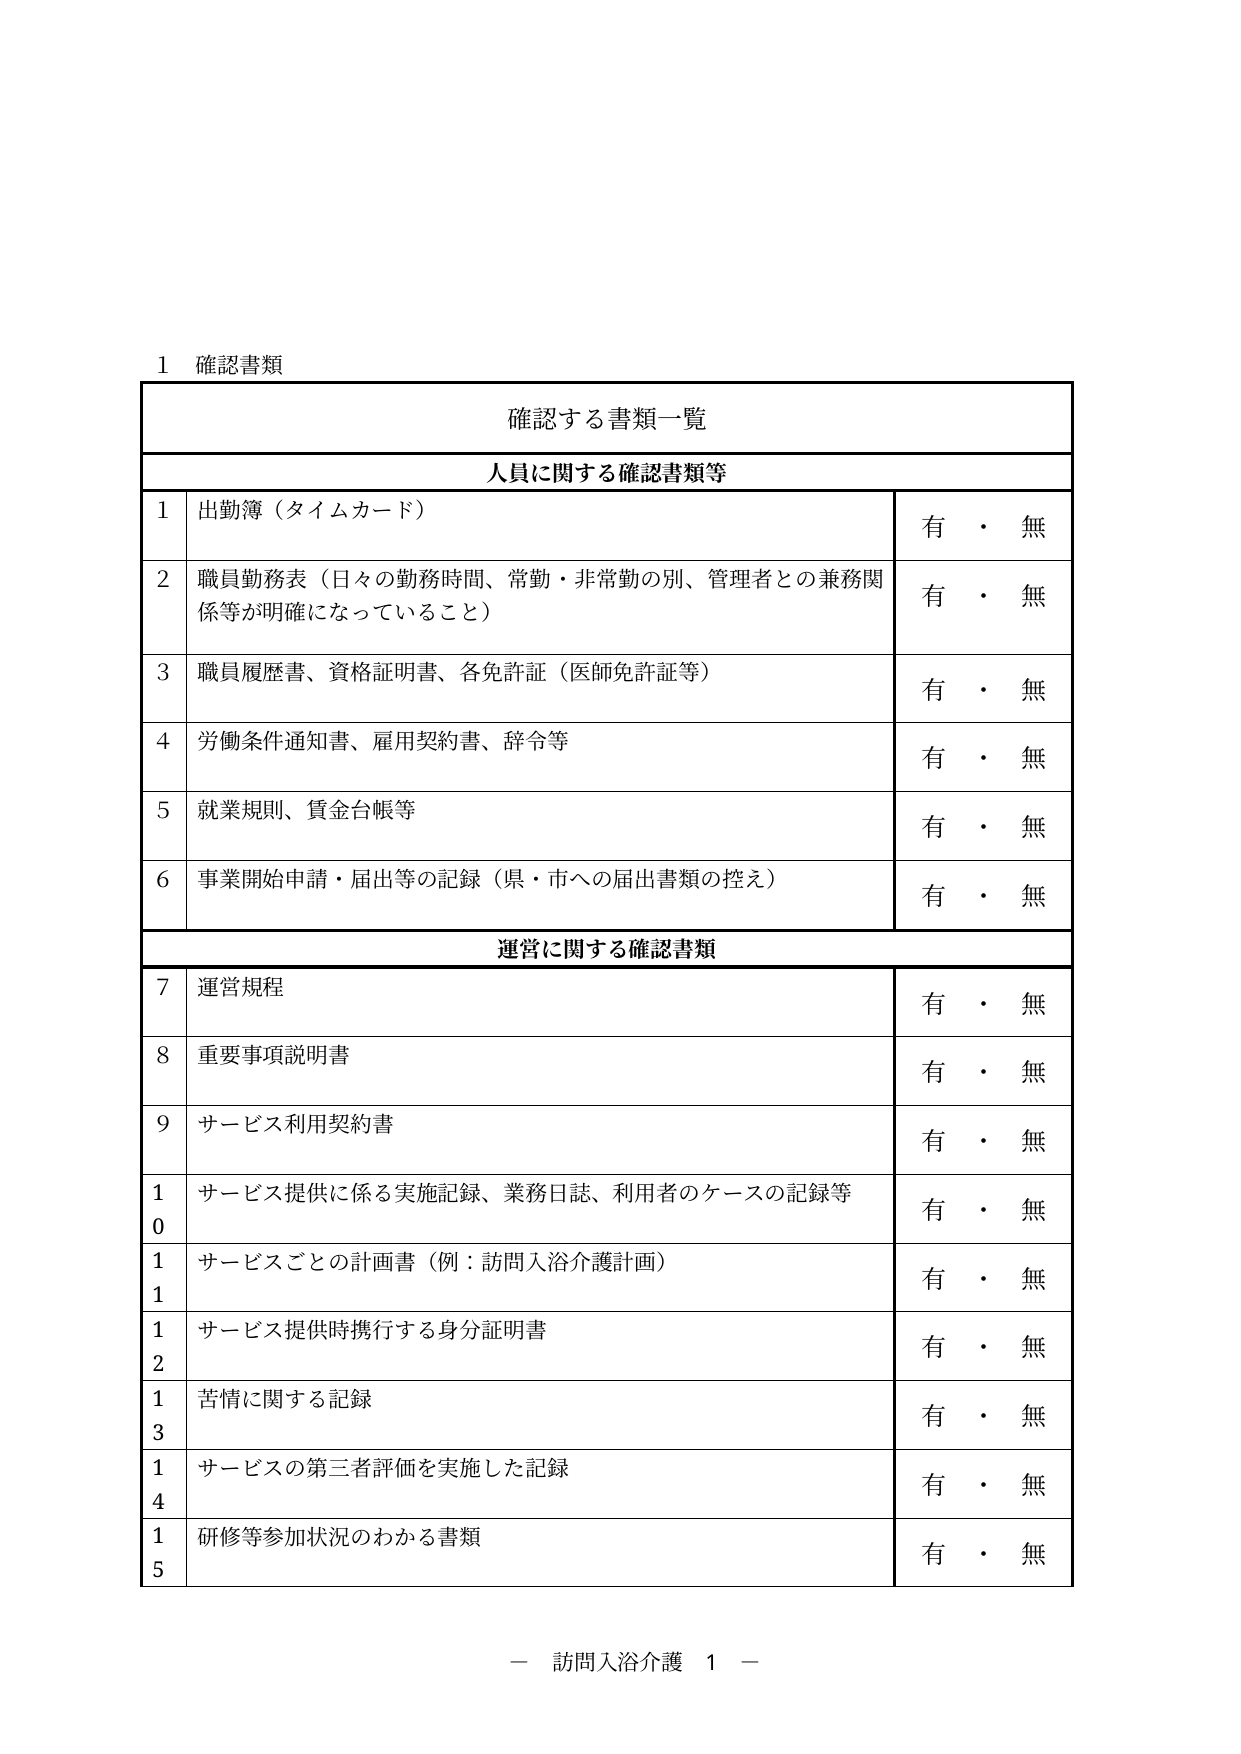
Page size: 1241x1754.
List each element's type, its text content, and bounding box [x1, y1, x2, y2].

table_cell サービス提供に係る実施記録、業務日誌、利用者のケースの記録等 [187, 1175, 893, 1242]
table_cell サービスの第三者評価を実施した記録 [187, 1450, 893, 1517]
table_cell 有 ・ 無 [896, 1175, 1071, 1242]
table_cell 11 [143, 1244, 186, 1311]
table_cell 有 ・ 無 [896, 1519, 1071, 1586]
table_cell 有 ・ 無 [896, 1037, 1071, 1105]
table_cell 有 ・ 無 [896, 561, 1071, 653]
table_cell ８ [143, 1037, 186, 1105]
table_cell 12 [143, 1312, 186, 1380]
table_cell 有 ・ 無 [896, 1450, 1071, 1517]
text １ 確認書類 [130, 347, 1140, 381]
table_cell 就業規則、賃金台帳等 [187, 792, 893, 860]
table_cell 有 ・ 無 [896, 1106, 1071, 1174]
table_cell 有 ・ 無 [896, 655, 1071, 722]
table_header 確認する書類一覧 [143, 384, 1071, 452]
table_cell 有 ・ 無 [896, 1244, 1071, 1311]
table_cell ７ [143, 969, 186, 1036]
table_cell サービスごとの計画書（例：訪問入浴介護計画） [187, 1244, 893, 1311]
table_cell ２ [143, 561, 186, 653]
table_cell 運営に関する確認書類 [143, 932, 1071, 965]
table_cell 有 ・ 無 [896, 792, 1071, 860]
table_cell 職員勤務表（日々の勤務時間、常勤・非常勤の別、管理者との兼務関係等が明確になっていること） [187, 561, 893, 653]
table_cell 人員に関する確認書類等 [143, 455, 1071, 489]
table_cell 運営規程 [187, 969, 893, 1036]
table_cell 有 ・ 無 [896, 861, 1071, 928]
table_cell ６ [143, 861, 186, 928]
table_cell 13 [143, 1381, 186, 1449]
table_cell １ [143, 492, 186, 559]
table_cell サービス利用契約書 [187, 1106, 893, 1174]
table_cell 有 ・ 無 [896, 723, 1071, 791]
table_cell 出勤簿（タイムカード） [187, 492, 893, 559]
table_cell ９ [143, 1106, 186, 1174]
table_cell 有 ・ 無 [896, 969, 1071, 1036]
table_cell サービス提供時携行する身分証明書 [187, 1312, 893, 1380]
table_cell 有 ・ 無 [896, 1312, 1071, 1380]
table_cell 職員履歴書、資格証明書、各免許証（医師免許証等） [187, 655, 893, 722]
table_cell 研修等参加状況のわかる書類 [187, 1519, 893, 1586]
table_cell 事業開始申請・届出等の記録（県・市への届出書類の控え） [187, 861, 893, 928]
table_cell 14 [143, 1450, 186, 1517]
table_cell ３ [143, 655, 186, 722]
table_cell ４ [143, 723, 186, 791]
table_cell ５ [143, 792, 186, 860]
table_cell 15 [143, 1519, 186, 1586]
table_cell 重要事項説明書 [187, 1037, 893, 1105]
table_cell 労働条件通知書、雇用契約書、辞令等 [187, 723, 893, 791]
table_cell 苦情に関する記録 [187, 1381, 893, 1449]
table_cell 有 ・ 無 [896, 1381, 1071, 1449]
table_cell 10 [143, 1175, 186, 1242]
table_cell 有 ・ 無 [896, 492, 1071, 559]
